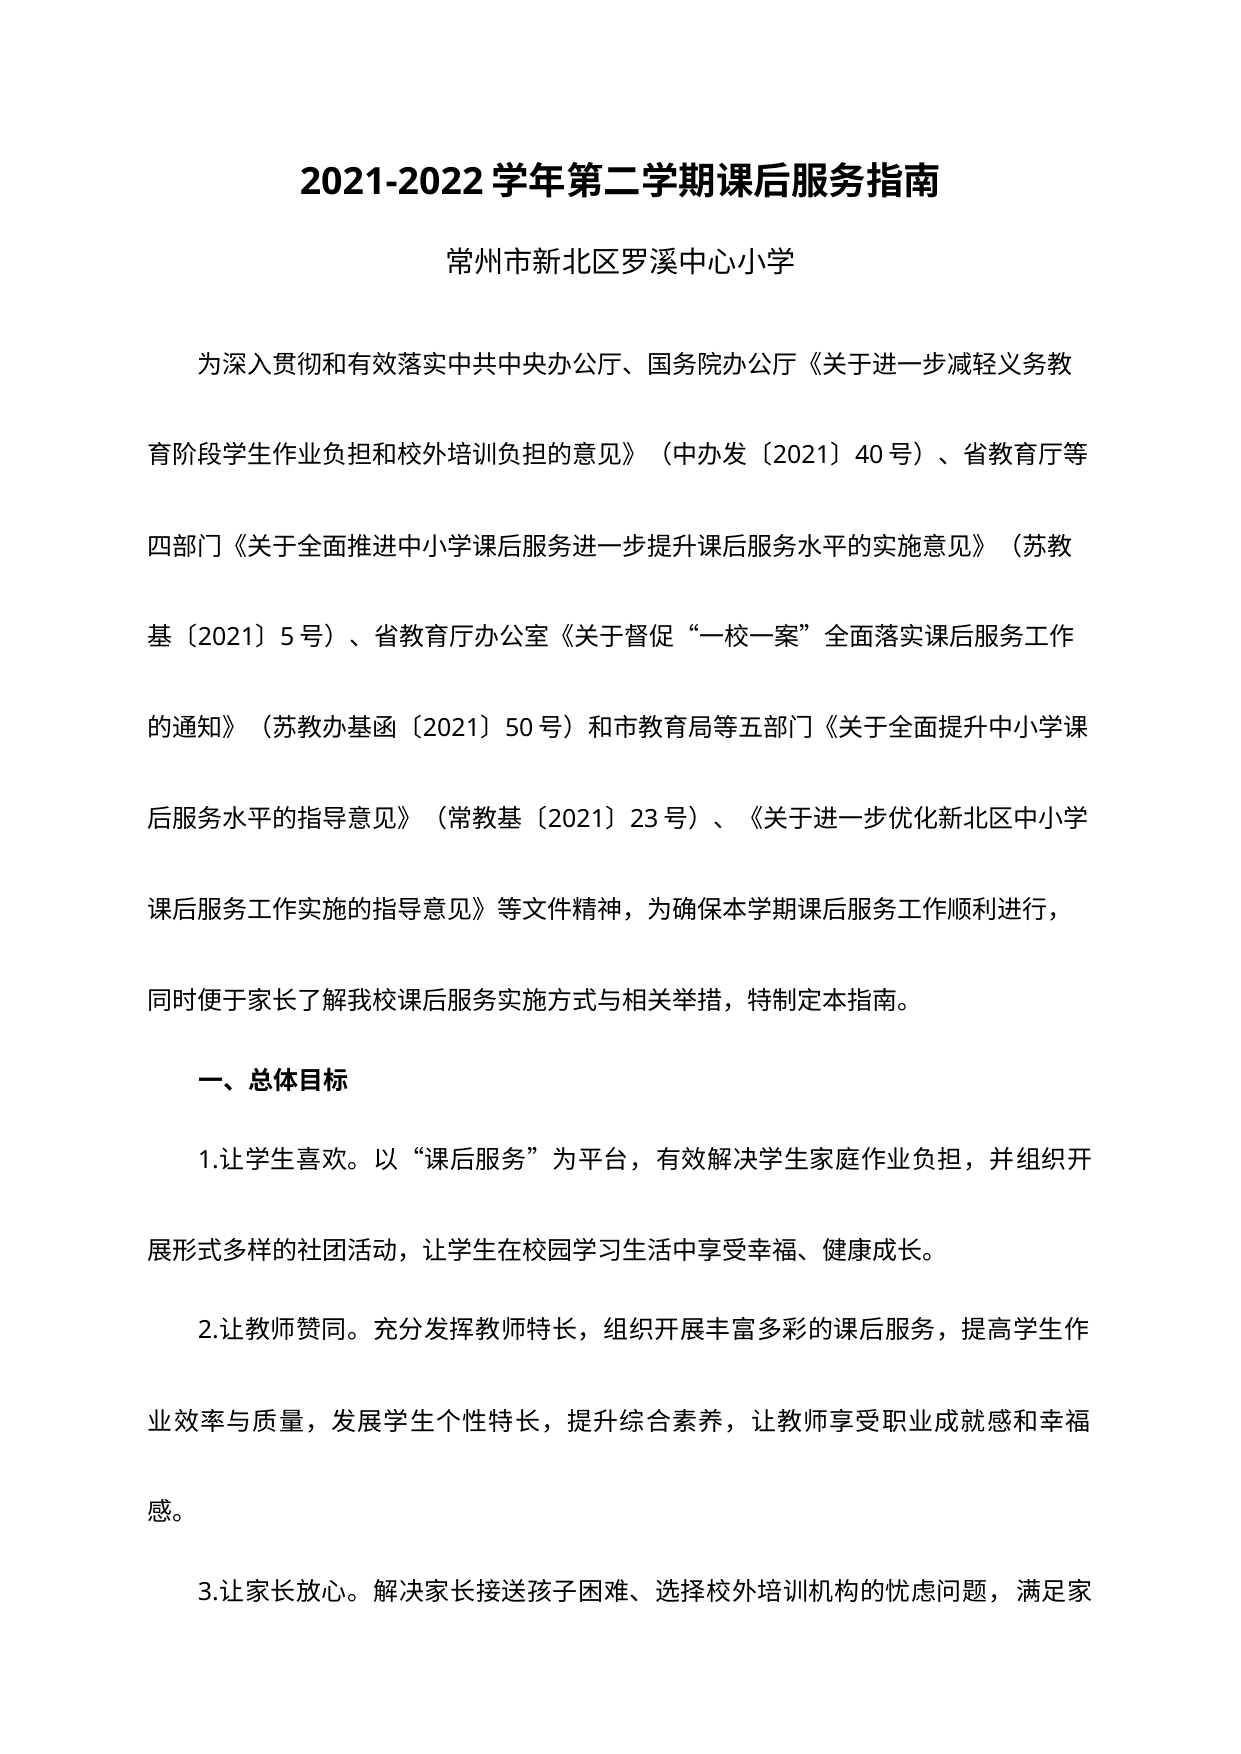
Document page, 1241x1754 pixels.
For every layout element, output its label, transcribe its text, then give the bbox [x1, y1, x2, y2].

text 常州市新北区罗溪中心小学 [148, 227, 1093, 292]
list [148, 1557, 1093, 1622]
text 2021-2022学年第二学期课后服务指南 [148, 146, 1093, 211]
list 2.让教师赞同。充分发挥教师特长，组织开展丰富多彩的课后服务，提高学生作业效率与质量，发展学生个性特长，提升综合素养，让教师享受职业成就感和幸福感。 [148, 1296, 1093, 1542]
list 1.让学生喜欢。以“课后服务”为平台，有效解决学生家庭作业负担，并组织开展形式多样的社团活动，让学生在校园学习生活中享受幸福、健康成长。 [148, 1125, 1093, 1281]
list 一、总体目标 [148, 1046, 1093, 1111]
text 为深入贯彻和有效落实中共中央办公厅、国务院办公厅《关于进一步减轻义务教育阶段学生作业负担和校外培训负担的意见》（中办发〔2021〕40号）、省教育厅等四部门《关于全面推进中小学课后服务进一步提升课后服务水平的实施意见》（苏教基〔2021〕5号）、省教育厅办公室《关于督促“一校一案”全面落实课后服务工作的通知》（苏教办基函〔2021〕50号）和市教育局等五部门《关于全面提升中小学课后服务水平的指导意见》（常教基〔2021〕23号）、《关于进一步优化新北区中小学课后服务工作实施的指导意见》等文件精神，为确保本学期课后服务工作顺利进行，同时便于家长了解我校课后服务实施方式与相关举措，特制定本指南。 [148, 330, 1093, 1031]
